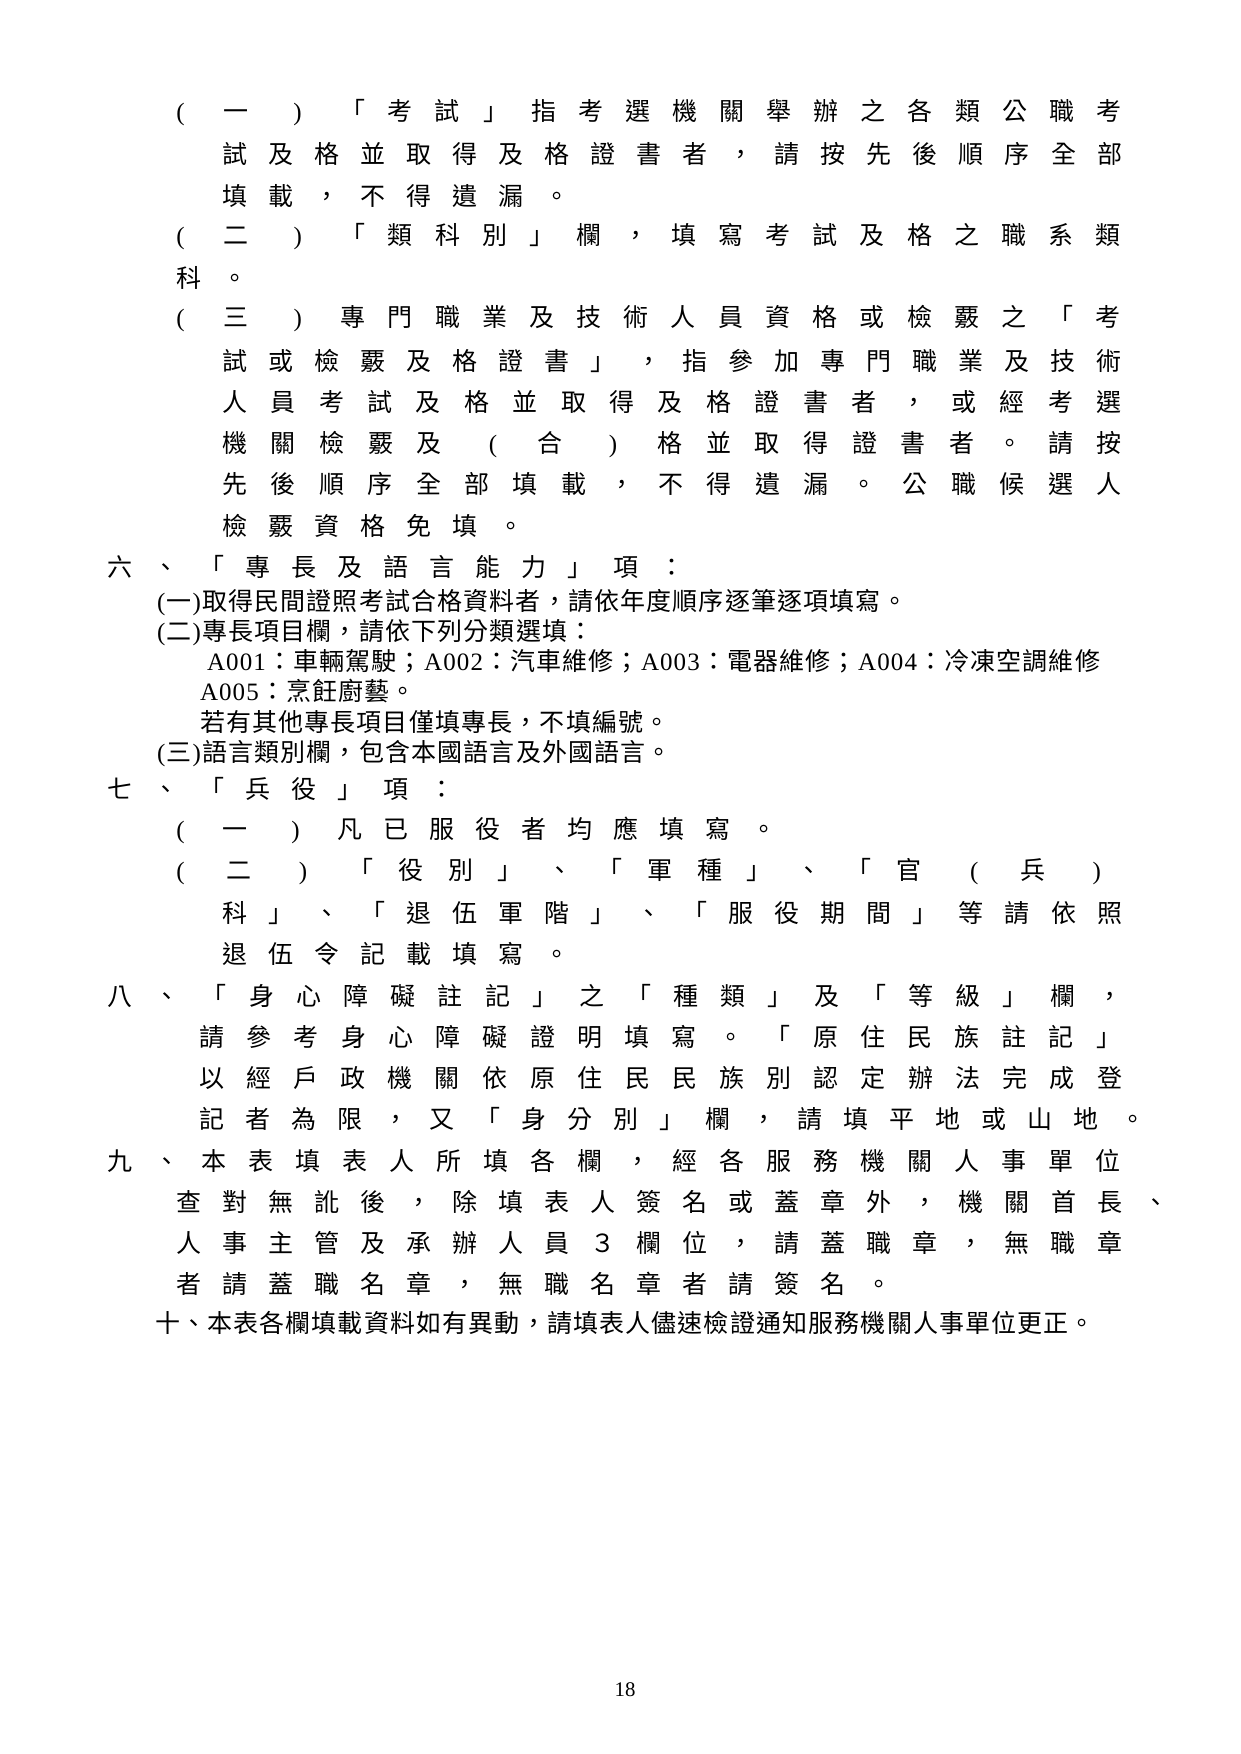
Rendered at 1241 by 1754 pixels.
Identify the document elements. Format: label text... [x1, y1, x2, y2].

text (三)語言類別欄，包含本國語言及外國語言。 [157, 737, 1143, 767]
text 八、「身心障礙註記」之「種類」及「等級」欄，請參考身心障礙證明填寫。「原住民族註記」，以經戶政機關依原住民民族別認定辦法完成登記者為限，又「身分別」欄，請填平地或山地。 [107, 973, 1143, 1138]
text (三)專門職業及技術人員資格或檢覈之「考試或檢覈及格證書」，指參加專門職業及技術人員考試及格並取得及格證書者，或經考選機關檢覈及(合)格並取得證書者。請按先後順序全部填載，不得遺漏。公職候選人檢覈資格免填。 [153, 297, 1143, 545]
text 七、「兵役」項： [107, 767, 1143, 808]
text A001：車輛駕駛；A002：汽車維修；A003：電器維修；A004：冷凍空調維修 [207, 646, 1143, 677]
text (二)「類科別」欄，填寫考試及格之職系類科。 [157, 215, 1143, 297]
text 若有其他專長項目僅填專長，不填編號。 [107, 707, 1143, 737]
text (一)取得民間證照考試合格資料者，請依年度順序逐筆逐項填寫。 [157, 586, 1143, 616]
text 六、「專長及語言能力」項： [107, 545, 1143, 586]
text 十、本表各欄填載資料如有異動，請填表人儘速檢證通知服務機關人事單位更正。 [107, 1303, 1143, 1340]
text (二)專長項目欄，請依下列分類選填： [157, 616, 1143, 646]
text (一)「考試」指考選機關舉辦之各類公職考試及格並取得及格證書者，請按先後順序全部填載，不得遺漏。 [153, 91, 1143, 215]
text A005：烹飪廚藝。 [107, 677, 1143, 707]
text 九、本表填表人所填各欄，經各服務機關人事單位查對無訛後，除填表人簽名或蓋章外，機關首長、人事主管及承辦人員３欄位，請蓋職章，無職章者請蓋職名章，無職名章者請簽名。 [107, 1138, 1143, 1303]
text (二)「役別」、「軍種」、「官(兵)科」、「退伍軍階」、「服役期間」等請依照退伍令記載填寫。 [153, 850, 1143, 973]
text (一)凡已服役者均應填寫。 [157, 808, 1143, 850]
